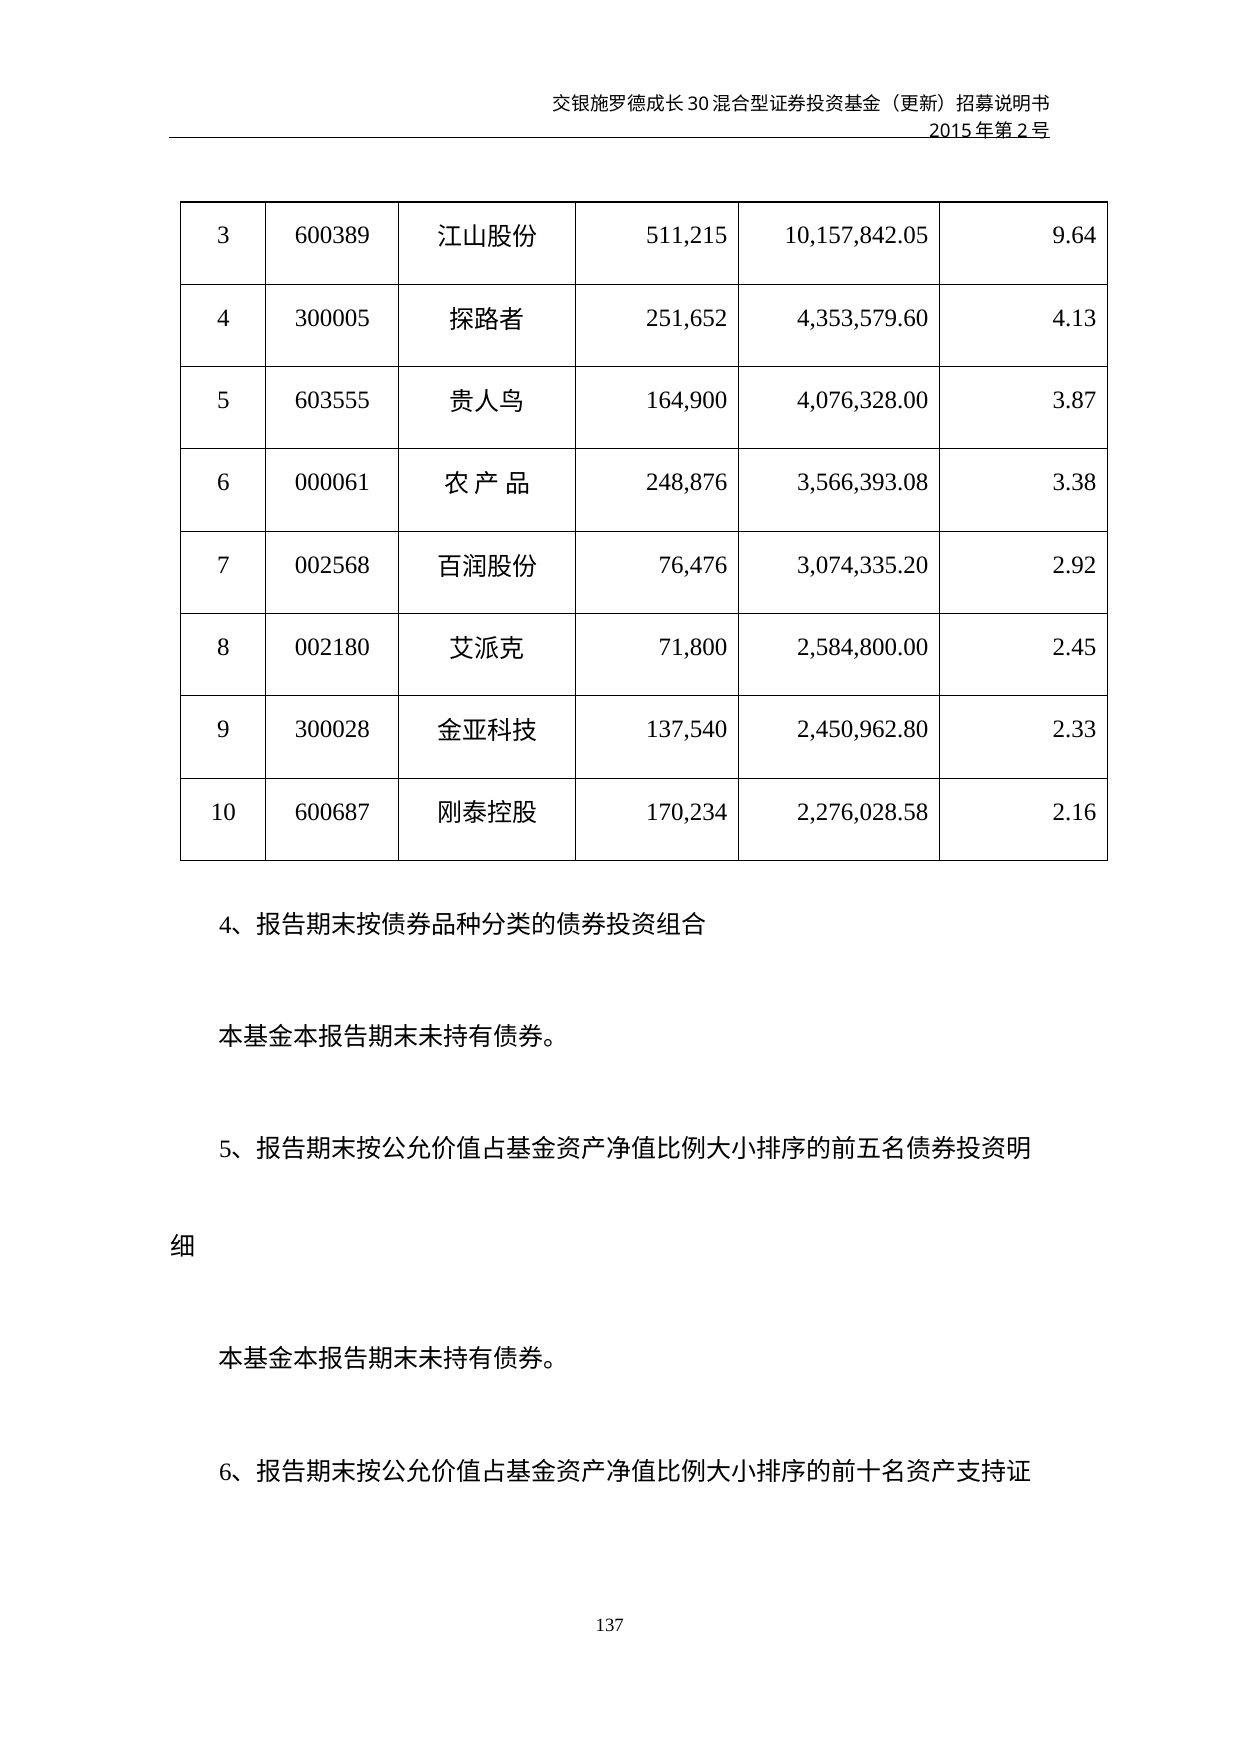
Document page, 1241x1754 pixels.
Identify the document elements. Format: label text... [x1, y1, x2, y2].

table_cell 300005 [266, 285, 398, 366]
table_cell 600389 [266, 203, 398, 284]
text 本基金本报告期末未持有债券。 [169, 1002, 1068, 1067]
table_cell 002180 [266, 614, 398, 695]
table_cell 002568 [266, 532, 398, 613]
table_cell 5 [181, 367, 265, 448]
table_cell 6 [181, 449, 265, 531]
table_cell 4 [181, 285, 265, 366]
table_cell 8 [181, 614, 265, 695]
table_cell 3,566,393.08 [739, 449, 939, 531]
table_cell 百润股份 [399, 532, 575, 613]
table_cell 248,876 [576, 449, 738, 531]
text 本基金本报告期末未持有债券。 [169, 1324, 1068, 1389]
table_cell 3,074,335.20 [739, 532, 939, 613]
table_cell 2.16 [940, 779, 1107, 860]
table_cell 金亚科技 [399, 696, 575, 777]
table_cell 9 [181, 696, 265, 777]
table_cell 7 [181, 532, 265, 613]
table_cell 2.33 [940, 696, 1107, 777]
table_cell 2.45 [940, 614, 1107, 695]
table_cell 10,157,842.05 [739, 203, 939, 284]
table_cell 300028 [266, 696, 398, 777]
table_cell 170,234 [576, 779, 738, 860]
table_cell 4,076,328.00 [739, 367, 939, 448]
table_cell 4.13 [940, 285, 1107, 366]
table_cell 2.92 [940, 532, 1107, 613]
table_cell 4,353,579.60 [739, 285, 939, 366]
table_cell 刚泰控股 [399, 779, 575, 860]
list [171, 1437, 1050, 1502]
table_cell 603555 [266, 367, 398, 448]
table_cell 251,652 [576, 285, 738, 366]
table_cell 2,450,962.80 [739, 696, 939, 777]
table_cell 164,900 [576, 367, 738, 448]
table_cell 137,540 [576, 696, 738, 777]
table_cell 探路者 [399, 285, 575, 366]
table_cell 艾派克 [399, 614, 575, 695]
table_cell 9.64 [940, 203, 1107, 284]
list 报告期末按公允价值占基金资产净值比例大小排序的前五名债券投资明细 [171, 1114, 1050, 1277]
table_cell 贵人鸟 [399, 367, 575, 448]
table_cell 76,476 [576, 532, 738, 613]
table_cell 600687 [266, 779, 398, 860]
table_cell 71,800 [576, 614, 738, 695]
list 报告期末按债券品种分类的债券投资组合 [171, 890, 1050, 955]
table_cell 2,584,800.00 [739, 614, 939, 695]
table_cell 000061 [266, 449, 398, 531]
table_cell 3 [181, 203, 265, 284]
table_cell 农 产 品 [399, 449, 575, 531]
table_cell 3.38 [940, 449, 1107, 531]
table_cell 2,276,028.58 [739, 779, 939, 860]
table_cell 江山股份 [399, 203, 575, 284]
table_cell 3.87 [940, 367, 1107, 448]
table_cell 10 [181, 779, 265, 860]
table_cell 511,215 [576, 203, 738, 284]
